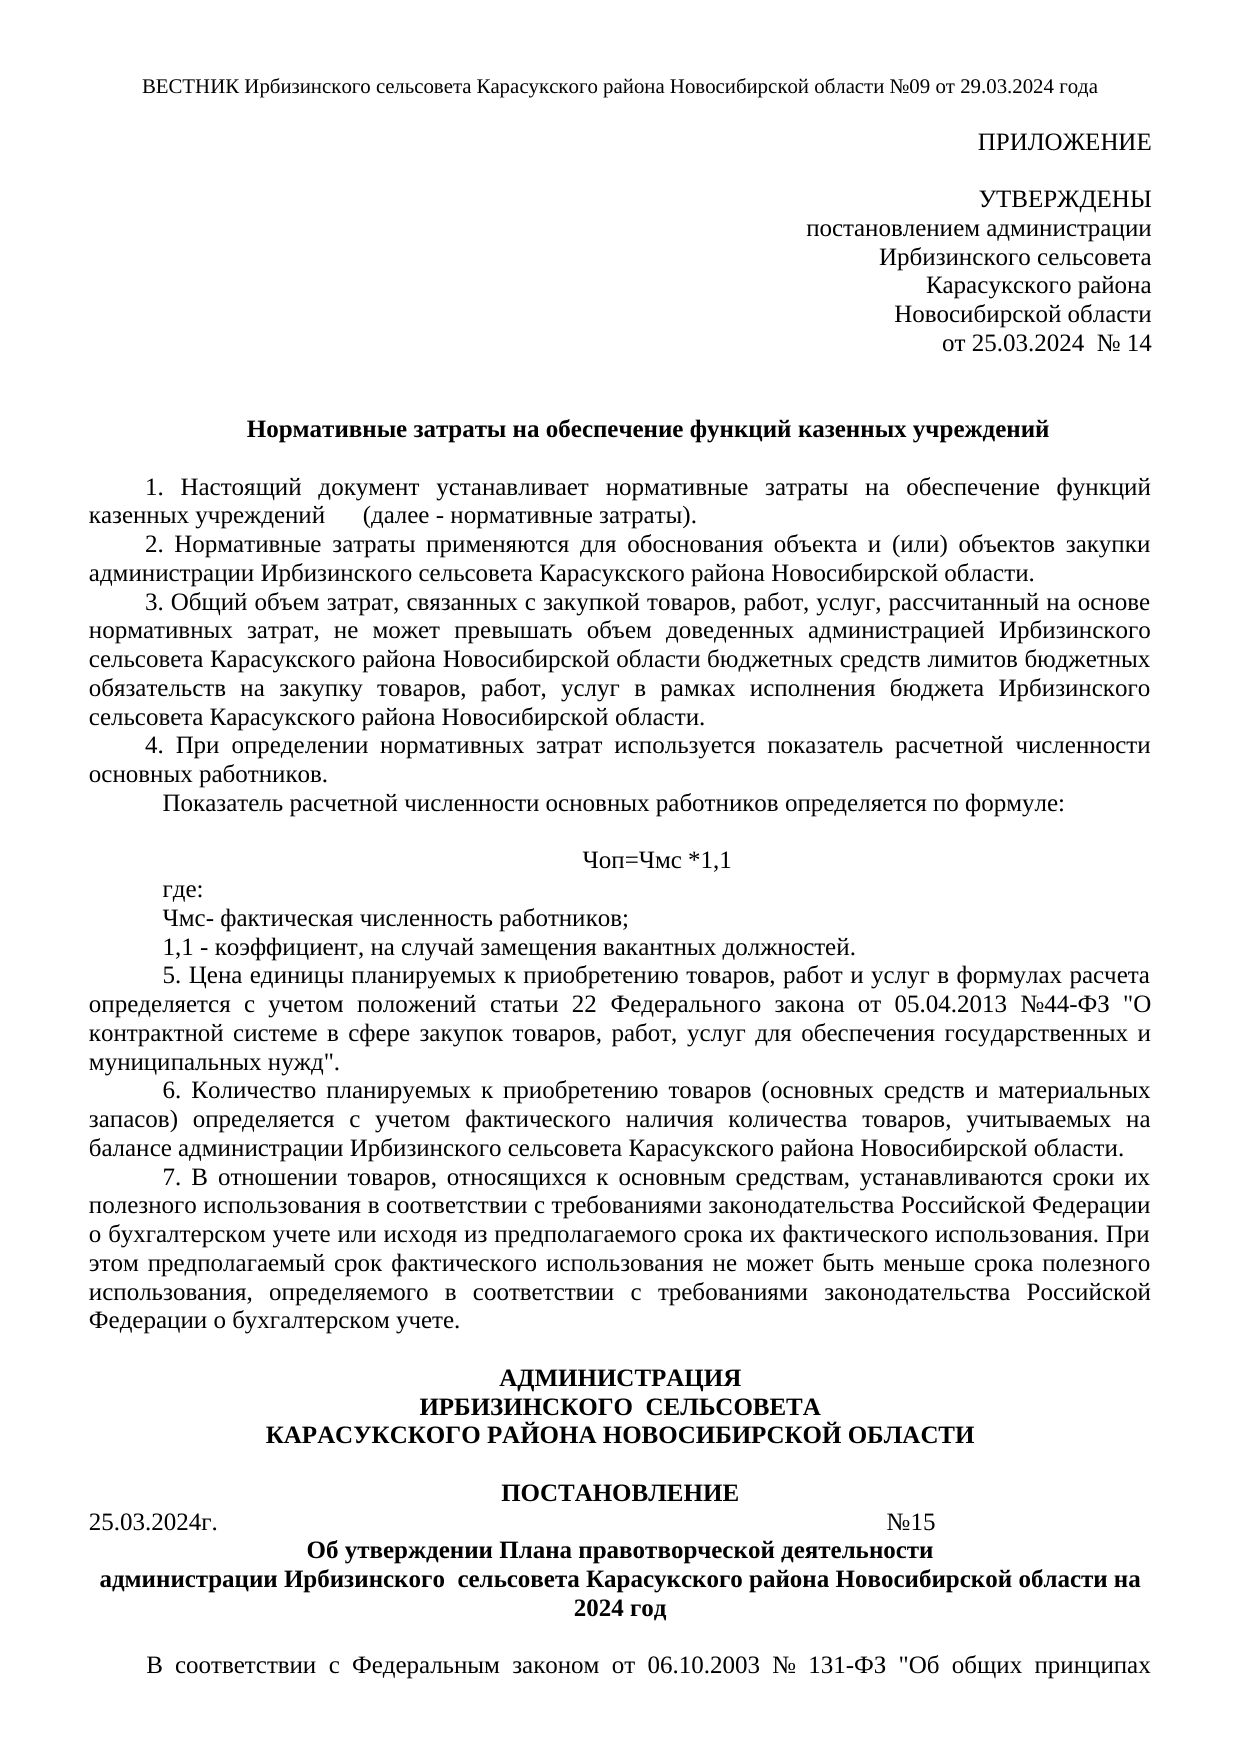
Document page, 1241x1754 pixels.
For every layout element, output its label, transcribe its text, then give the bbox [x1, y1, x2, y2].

text 3. Общий объем затрат, связанных с закупкой товаров, работ, услуг, рассчитанный на основе нормативных затрат, не может превышать объем доведенных администрацией Ирбизинского сельсовета Карасукского района Новосибирской области бюджетных средств лимитов бюджетных обязательств на закупку товаров, работ, услуг в рамках исполнения бюджета Ирбизинского сельсовета Карасукского района Новосибирской области. [89, 587, 1152, 730]
text 7. В отношении товаров, относящихся к основным средствам, устанавливаются сроки их полезного использования в соответствии с требованиями законодательства Российской Федерации о бухгалтерском учете или исходя из предполагаемого срока их фактического использования. При этом предполагаемый срок фактического использования не может быть меньше срока полезного использования, определяемого в соответствии с требованиями законодательства Российской Федерации о бухгалтерском учете. [89, 1162, 1152, 1334]
text ИРБИЗИНСКОГО СЕЛЬСОВЕТА [89, 1392, 1152, 1420]
text АДМИНИСТРАЦИЯ [89, 1363, 1152, 1392]
text Чоп=Чмс *1,1 [89, 845, 1152, 874]
text 5. Цена единицы планируемых к приобретению товаров, работ и услуг в формулах расчета определяется с учетом положений статьи 22 Федерального закона от 05.04.2013 №44-ФЗ "О контрактной системе в сфере закупок товаров, работ, услуг для обеспечения государственных и муниципальных нужд". [89, 960, 1152, 1075]
text 1,1 - коэффициент, на случай замещения вакантных должностей. [89, 932, 1152, 960]
text 2. Нормативные затраты применяются для обоснования объекта и (или) объектов закупки администрации Ирбизинского сельсовета Карасукского района Новосибирской области. [89, 529, 1152, 587]
text КАРАСУКСКОГО РАЙОНА НОВОСИБИРСКОЙ ОБЛАСТИ [89, 1420, 1152, 1449]
text Карасукского района [89, 270, 1152, 299]
text от 25.03.2024 № 14 [89, 328, 1152, 357]
text Нормативные затраты на обеспечение функций казенных учреждений [89, 414, 1152, 443]
text Ирбизинского сельсовета [89, 242, 1152, 270]
text УТВЕРЖДЕНЫ [89, 184, 1152, 213]
text постановлением администрации [89, 213, 1152, 242]
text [89, 1650, 1152, 1679]
text где: [89, 874, 1152, 903]
text 6. Количество планируемых к приобретению товаров (основных средств и материальных запасов) определяется с учетом фактического наличия количества товаров, учитываемых на балансе администрации Ирбизинского сельсовета Карасукского района Новосибирской области. [89, 1075, 1152, 1162]
text администрации Ирбизинского сельсовета Карасукского района Новосибирской области на 2024 год [89, 1564, 1152, 1622]
text Показатель расчетной численности основных работников определяется по формуле: [89, 788, 1152, 817]
text Об утверждении Плана правотворческой деятельности [89, 1535, 1152, 1564]
text Чмс- фактическая численность работников; [89, 903, 1152, 932]
text 1. Настоящий документ устанавливает нормативные затраты на обеспечение функций казенных учреждений (далее - нормативные затраты). [89, 472, 1152, 529]
text 4. При определении нормативных затрат используется показатель расчетной численности основных работников. [89, 730, 1152, 788]
text ПОСТАНОВЛЕНИЕ [89, 1478, 1152, 1507]
text 25.03.2024г. №15 [89, 1507, 1152, 1535]
text ПРИЛОЖЕНИЕ [89, 127, 1152, 155]
text Новосибирской области [89, 299, 1152, 328]
